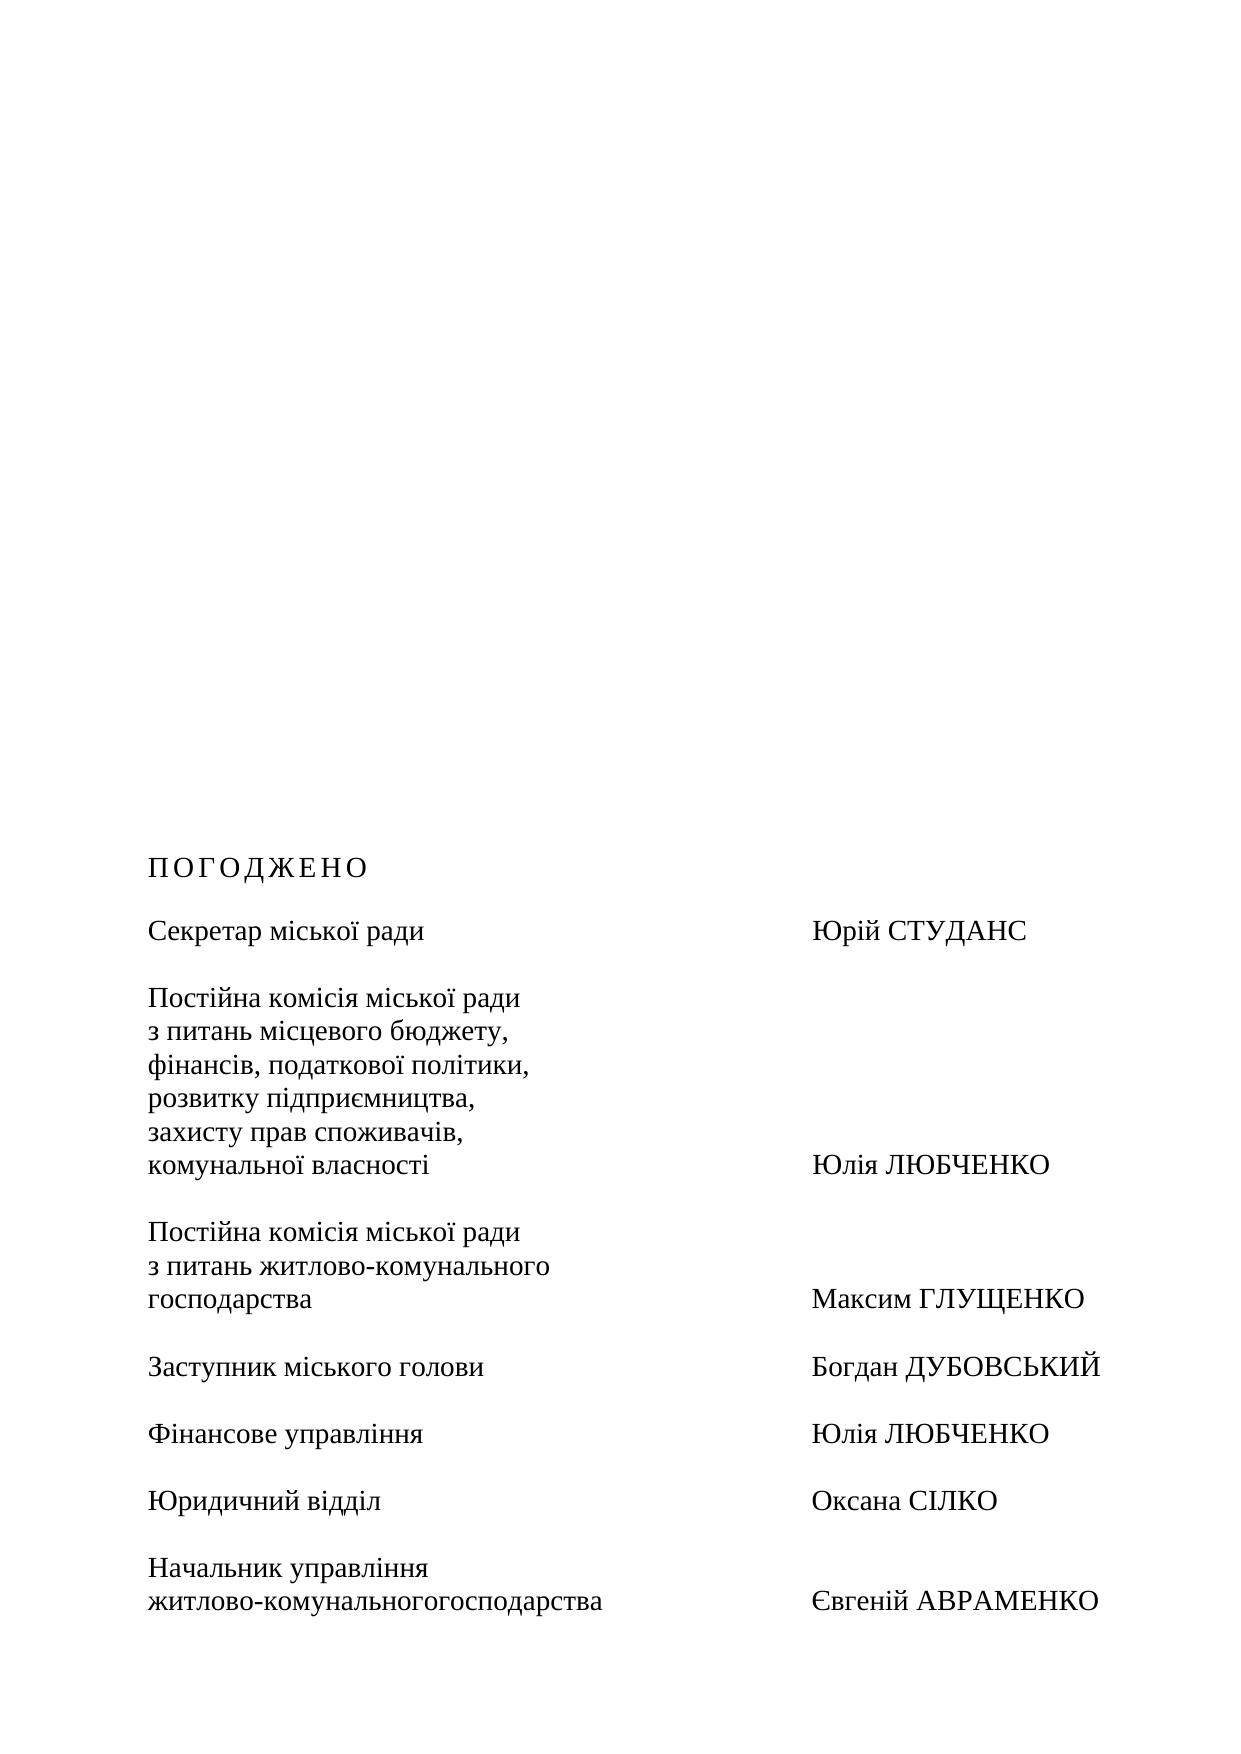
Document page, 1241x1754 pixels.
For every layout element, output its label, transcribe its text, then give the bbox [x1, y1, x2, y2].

text розвитку підприємництва, [148, 1080, 1152, 1114]
text ПОГОДЖЕНО [148, 850, 1152, 883]
text Постійна комісія міської ради [148, 1214, 1152, 1248]
text Начальник управління [148, 1550, 1152, 1583]
text житлово-комунальногогосподарства Євгеній АВРАМЕНКО [148, 1583, 1152, 1617]
text Юридичний відділ Оксана СІЛКО [148, 1483, 1152, 1516]
text фінансів, податкової політики, [148, 1047, 1152, 1080]
text Постійна комісія міської ради [148, 980, 1152, 1013]
text комунальної власності Юлія ЛЮБЧЕНКО [148, 1147, 1152, 1181]
text Секретар міської ради Юрій СТУДАНС [148, 913, 1152, 946]
text Фінансове управління Юлія ЛЮБЧЕНКО [148, 1416, 1152, 1449]
text господарства Максим ГЛУЩЕНКО [148, 1282, 1152, 1315]
text з питань місцевого бюджету, [148, 1013, 1152, 1047]
text Заступник міського голови Богдан ДУБОВСЬКИЙ [148, 1349, 1152, 1382]
text з питань житлово-комунального [148, 1248, 1152, 1282]
text захисту прав споживачів, [148, 1114, 1152, 1147]
